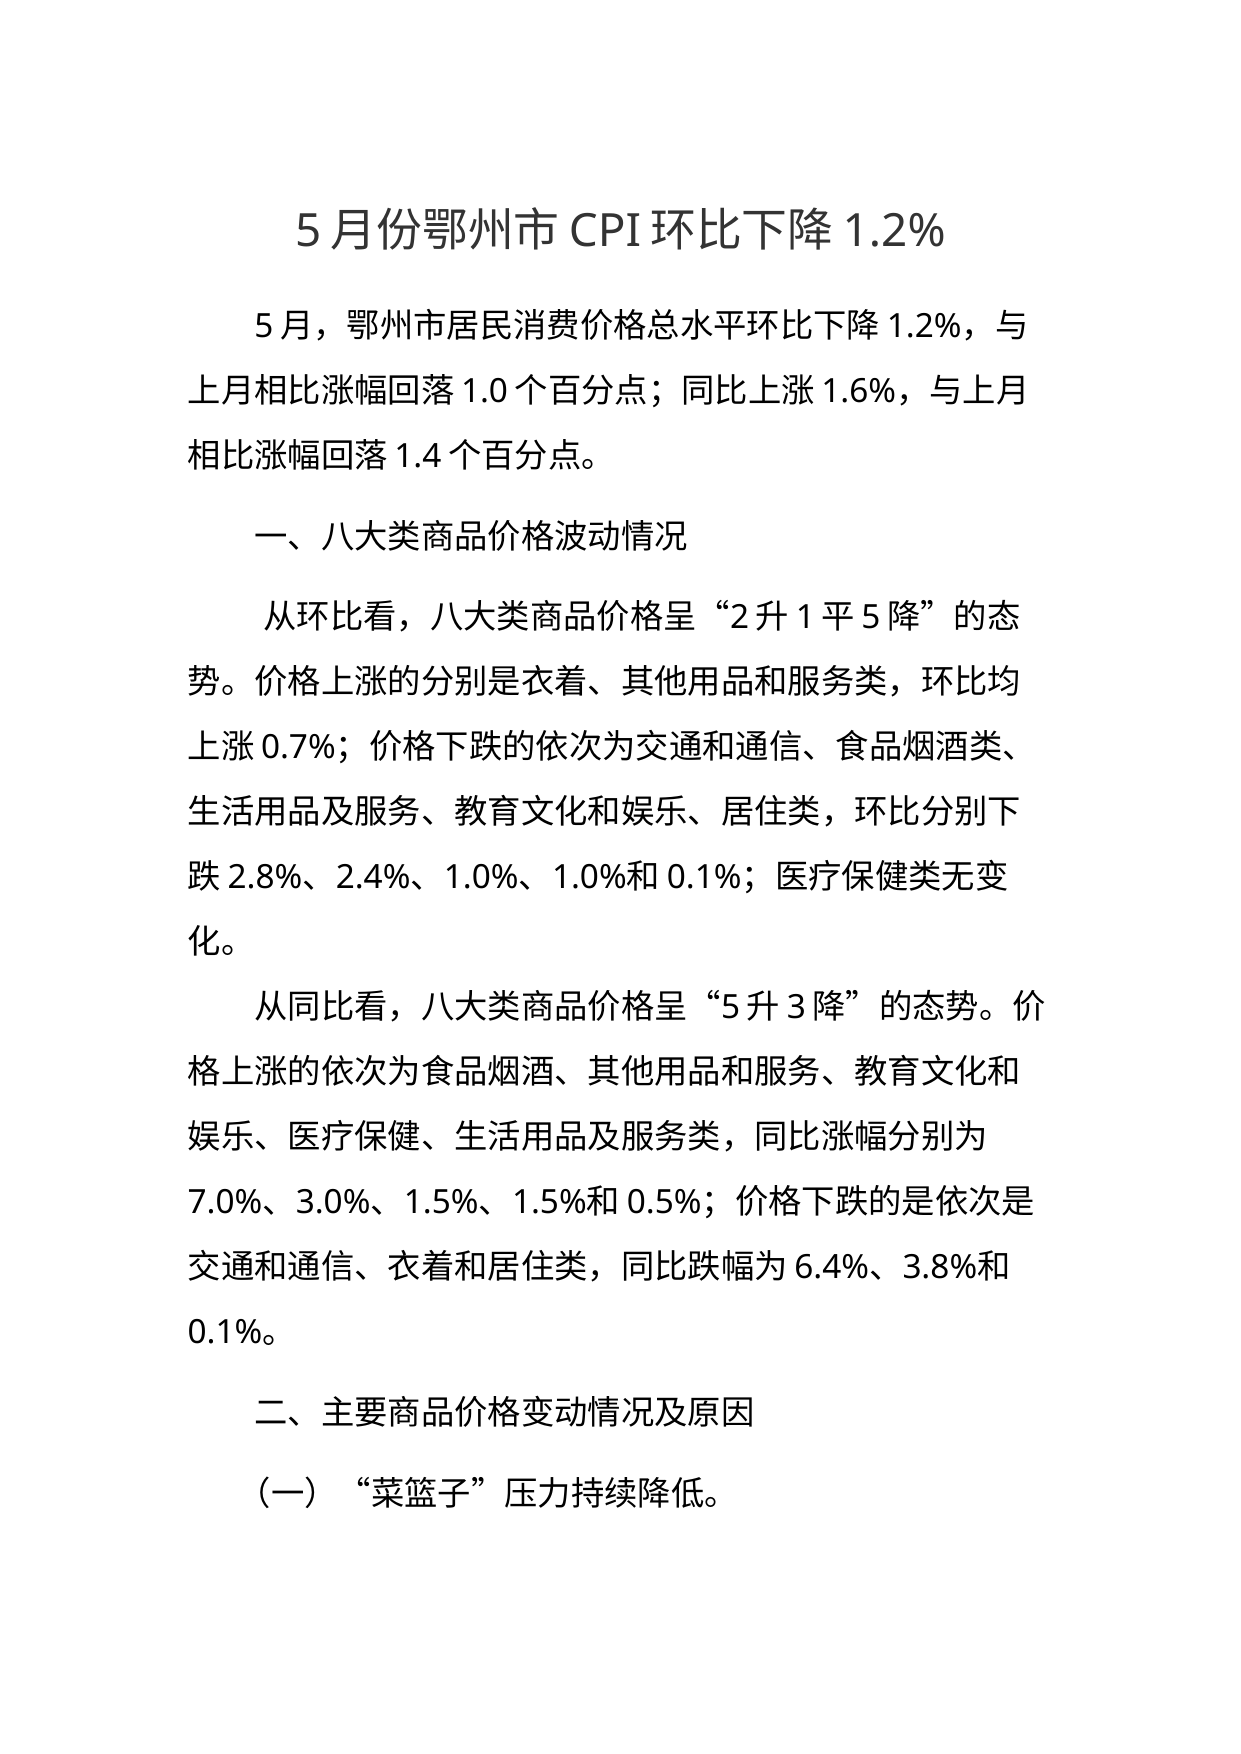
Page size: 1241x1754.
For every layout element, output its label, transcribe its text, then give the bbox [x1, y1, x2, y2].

text （一）“菜篮子”压力持续降低。 [187, 1458, 1053, 1523]
list 从环比看，八大类商品价格呈“2升1平5降”的态势。价格上涨的分别是衣着、其他用品和服务类，环比均上涨0.7%；价格下跌的依次为交通和通信、食品烟酒类、生活用品及服务、教育文化和娱乐、居住类，环比分别下跌2.8%、2.4%、1.0%、1.0%和0.1%；医疗保健类无变化。 [187, 582, 1053, 972]
subtitle 5月份鄂州市CPI环比下降1.2% [187, 178, 1053, 275]
text 5月，鄂州市居民消费价格总水平环比下降1.2%，与上月相比涨幅回落1.0个百分点；同比上涨1.6%，与上月相比涨幅回落1.4个百分点。 [187, 291, 1053, 486]
text 一、八大类商品价格波动情况 [187, 501, 1053, 566]
text 二、主要商品价格变动情况及原因 [187, 1378, 1053, 1443]
text 从同比看，八大类商品价格呈“5升3降”的态势。价格上涨的依次为食品烟酒、其他用品和服务、教育文化和娱乐、医疗保健、生活用品及服务类，同比涨幅分别为7.0%、3.0%、1.5%、1.5%和0.5%；价格下跌的是依次是交通和通信、衣着和居住类，同比跌幅为6.4%、3.8%和0.1%。 [187, 972, 1053, 1362]
